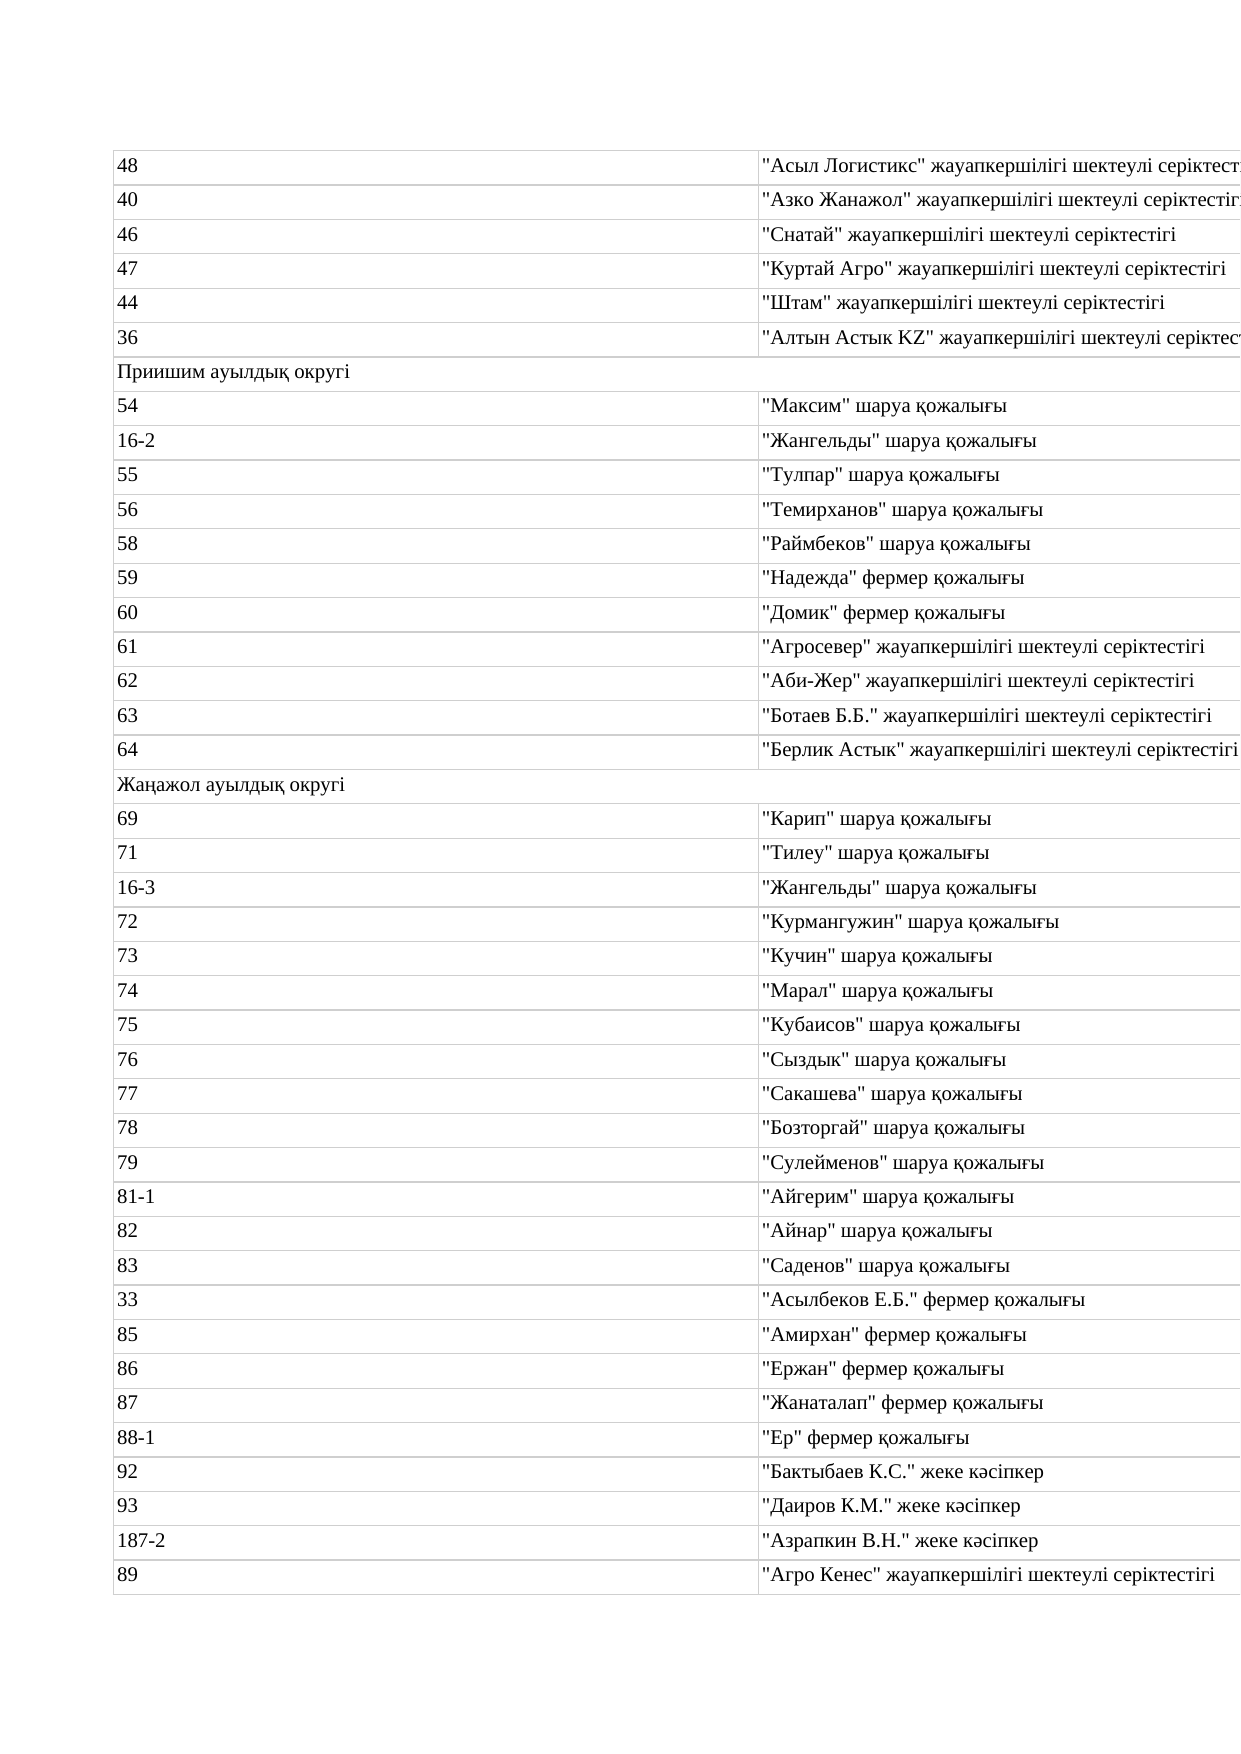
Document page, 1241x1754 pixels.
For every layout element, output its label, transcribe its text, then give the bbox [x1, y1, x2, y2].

table_cell "Азрапкин В.Н." жеке кәсіпкер [759, 1526, 1240, 1559]
table_cell "Даиров К.М." жеке кәсіпкер [759, 1492, 1240, 1525]
table_cell 85 [114, 1320, 758, 1353]
table_cell 46 [114, 220, 758, 253]
table_cell 40 [114, 186, 758, 219]
table_cell 62 [114, 667, 758, 700]
table_cell "Сыздык" шаруа қожалығы [759, 1045, 1240, 1078]
table_cell "Ержан" фермер қожалығы [759, 1354, 1240, 1387]
table_cell 63 [114, 701, 758, 734]
table_cell 71 [114, 839, 758, 872]
table_cell "Сулейменов" шаруа қожалығы [759, 1148, 1240, 1181]
table_cell "Азко Жанажол" жауапкершілігі шектеулі серіктестігі [759, 186, 1240, 219]
table_cell 56 [114, 495, 758, 528]
table_cell 33 [114, 1286, 758, 1319]
table_cell "Тилеу" шаруа қожалығы [759, 839, 1240, 872]
table_cell "Куртай Агро" жауапкершілігі шектеулі серіктестігі [759, 254, 1240, 287]
table_cell "Асылбеков Е.Б." фермер қожалығы [759, 1286, 1240, 1319]
table_cell 73 [114, 942, 758, 975]
table_cell "Карип" шаруа қожалығы [759, 804, 1240, 837]
table_cell 61 [114, 633, 758, 666]
table_cell "Максим" шаруа қожалығы [759, 392, 1240, 425]
table_cell 36 [114, 323, 758, 356]
table_cell Приишим ауылдық округі [114, 358, 1240, 391]
table_cell "Ер" фермер қожалығы [759, 1423, 1240, 1456]
table_cell 16-2 [114, 426, 758, 459]
table_cell "Бозторгай" шаруа қожалығы [759, 1114, 1240, 1147]
table_cell "Штам" жауапкершілігі шектеулі серіктестігі [759, 289, 1240, 322]
table_cell "Жангельды" шаруа қожалығы [759, 426, 1240, 459]
table_cell "Курмангужин" шаруа қожалығы [759, 908, 1240, 941]
table_cell 75 [114, 1011, 758, 1044]
table_cell 76 [114, 1045, 758, 1078]
table_cell 89 [114, 1561, 758, 1594]
table_cell "Тулпар" шаруа қожалығы [759, 461, 1240, 494]
table_cell "Асыл Логистикс" жауапкершілігі шектеулі серіктестігі [759, 151, 1240, 184]
table_cell 81-1 [114, 1183, 758, 1216]
table_cell "Ботаев Б.Б." жауапкершілігі шектеулі серіктестігі [759, 701, 1240, 734]
table_cell 92 [114, 1458, 758, 1491]
table_cell 74 [114, 976, 758, 1009]
table_cell 88-1 [114, 1423, 758, 1456]
table_cell "Раймбеков" шаруа қожалығы [759, 529, 1240, 562]
table_cell "Агросевер" жауапкершілігі шектеулі серіктестігі [759, 633, 1240, 666]
table_cell 47 [114, 254, 758, 287]
table_cell "Алтын Астык KZ" жауапкершілігі шектеулі серіктестігі [759, 323, 1240, 356]
table_cell 58 [114, 529, 758, 562]
table_cell 16-3 [114, 873, 758, 906]
table_cell 79 [114, 1148, 758, 1181]
table_cell "Снатай" жауапкершілігі шектеулі серіктестігі [759, 220, 1240, 253]
table_cell 44 [114, 289, 758, 322]
table_cell 77 [114, 1079, 758, 1112]
table_cell 69 [114, 804, 758, 837]
table_cell 64 [114, 736, 758, 769]
table_cell "Аби-Жер" жауапкершілігі шектеулі серіктестігі [759, 667, 1240, 700]
table_cell "Темирханов" шаруа қожалығы [759, 495, 1240, 528]
table_cell "Надежда" фермер қожалығы [759, 564, 1240, 597]
table_cell 54 [114, 392, 758, 425]
table_cell "Берлик Астык" жауапкершілігі шектеулі серіктестігі [759, 736, 1240, 769]
table_cell Жаңажол ауылдық округі [114, 770, 1240, 803]
table_cell "Айгерим" шаруа қожалығы [759, 1183, 1240, 1216]
table_cell 82 [114, 1217, 758, 1250]
table_cell "Амирхан" фермер қожалығы [759, 1320, 1240, 1353]
table_cell 87 [114, 1389, 758, 1422]
table_cell 83 [114, 1251, 758, 1284]
table_cell "Жангельды" шаруа қожалығы [759, 873, 1240, 906]
table_cell "Марал" шаруа қожалығы [759, 976, 1240, 1009]
table_cell "Кубаисов" шаруа қожалығы [759, 1011, 1240, 1044]
table_cell "Саденов" шаруа қожалығы [759, 1251, 1240, 1284]
table_cell 187-2 [114, 1526, 758, 1559]
table_cell "Кучин" шаруа қожалығы [759, 942, 1240, 975]
table_cell "Жанаталап" фермер қожалығы [759, 1389, 1240, 1422]
table_cell "Бактыбаев К.С." жеке кәсіпкер [759, 1458, 1240, 1491]
table_cell 86 [114, 1354, 758, 1387]
table_cell "Сакашева" шаруа қожалығы [759, 1079, 1240, 1112]
table_cell 59 [114, 564, 758, 597]
table_cell 93 [114, 1492, 758, 1525]
table_cell 72 [114, 908, 758, 941]
table_cell "Домик" фермер қожалығы [759, 598, 1240, 631]
table_cell 55 [114, 461, 758, 494]
table_cell 60 [114, 598, 758, 631]
table_cell "Агро Кенес" жауапкершілігі шектеулі серіктестігі [759, 1561, 1240, 1594]
table_cell "Айнар" шаруа қожалығы [759, 1217, 1240, 1250]
table_cell 78 [114, 1114, 758, 1147]
table_cell 48 [114, 151, 758, 184]
